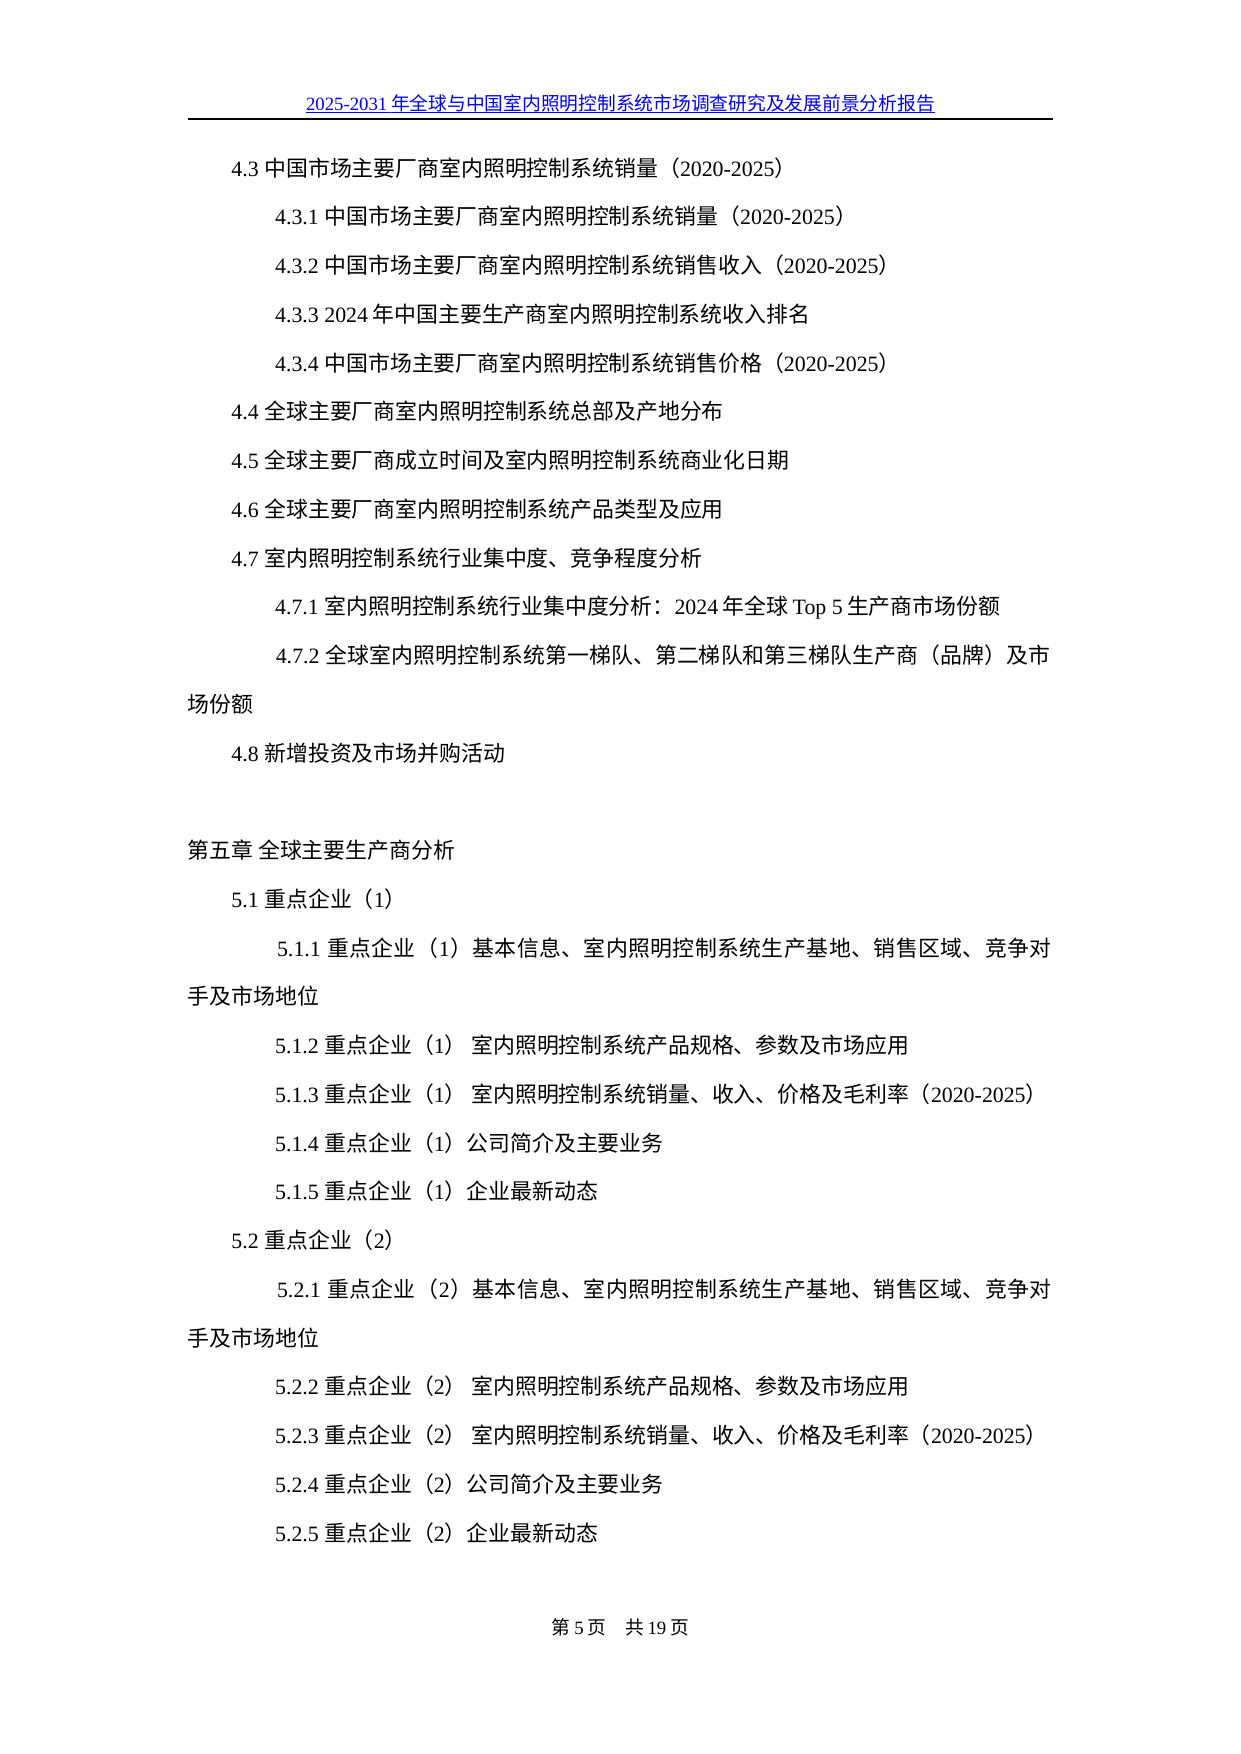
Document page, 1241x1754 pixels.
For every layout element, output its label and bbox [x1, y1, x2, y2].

text [187, 150, 1053, 1548]
